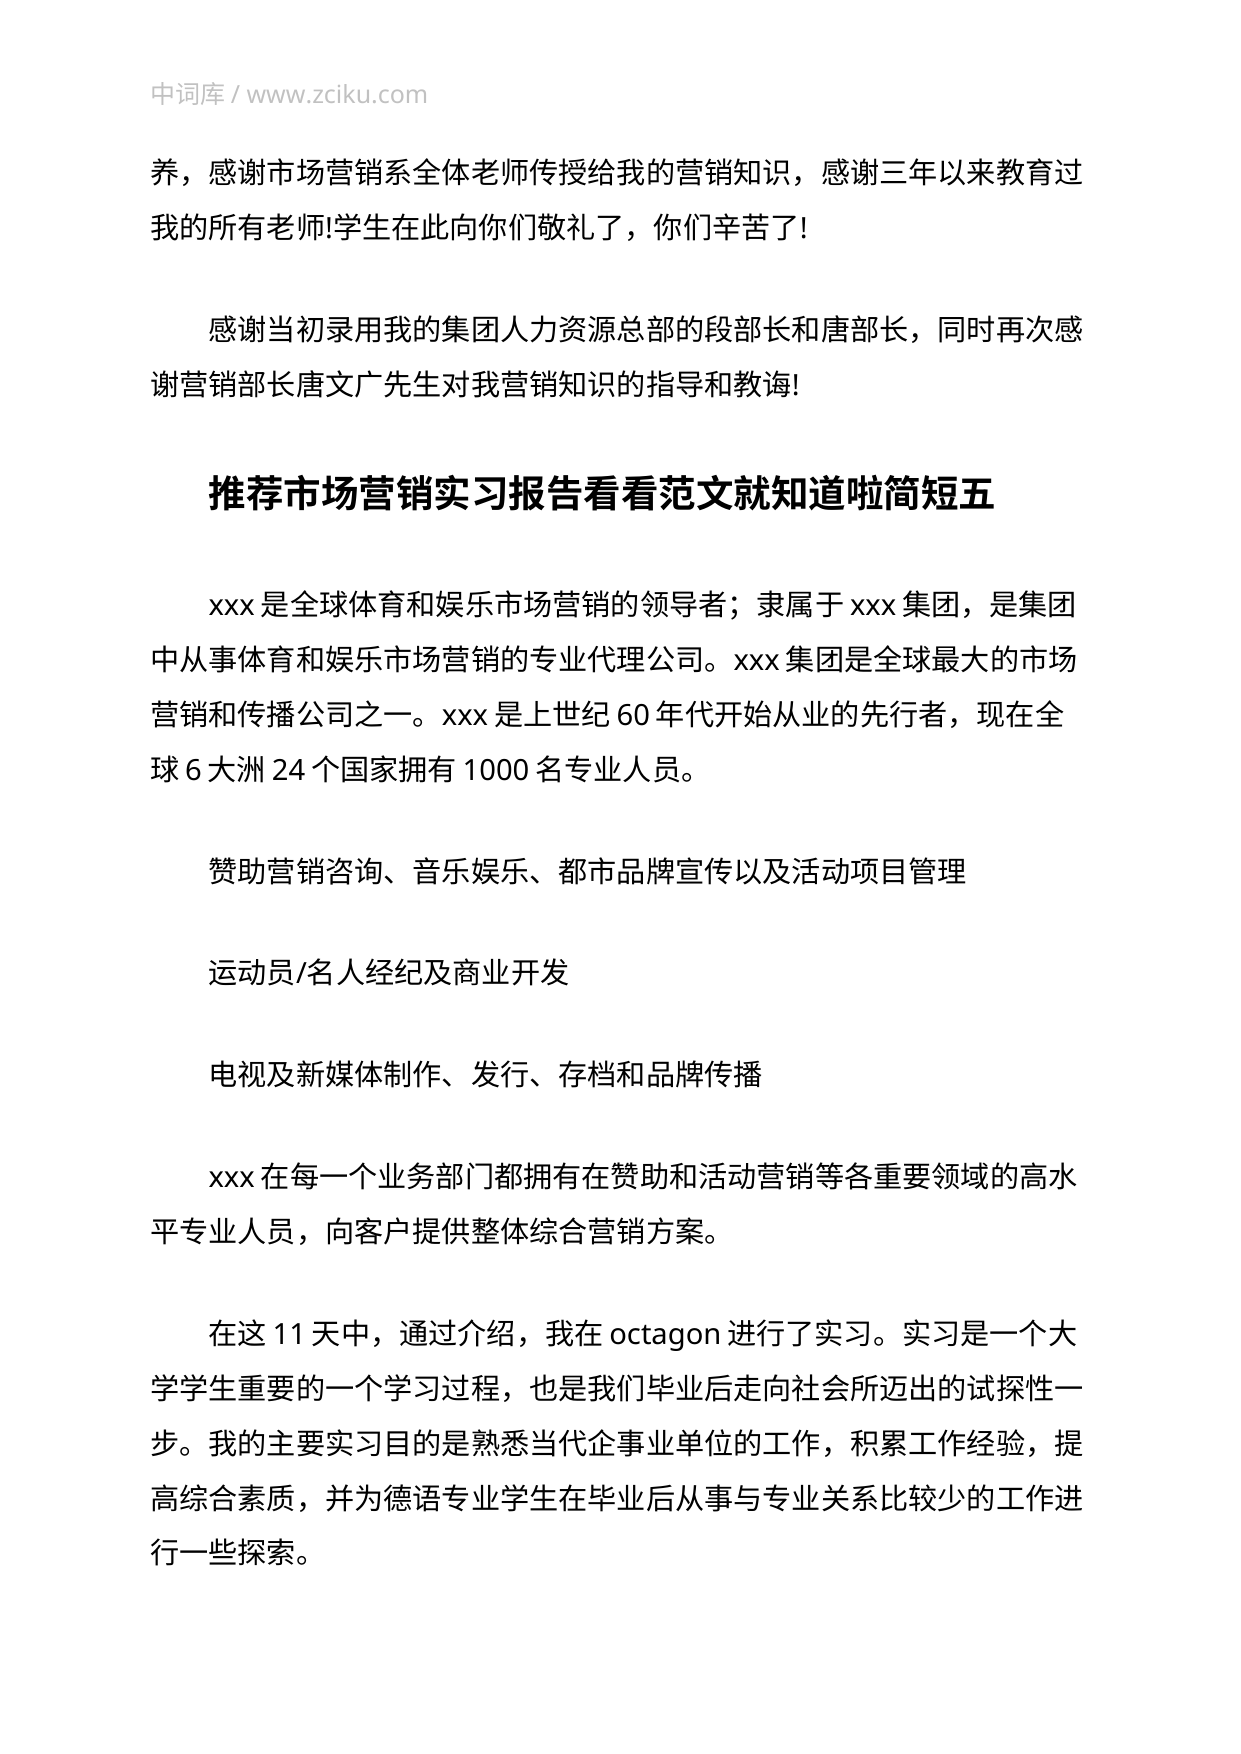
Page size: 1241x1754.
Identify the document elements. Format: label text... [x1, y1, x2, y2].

text 在这11天中，通过介绍，我在octagon进行了实习。实习是一个大学学生重要的一个学习过程，也是我们毕业后走向社会所迈出的试探性一步。我的主要实习目的是熟悉当代企事业单位的工作，积累工作经验，提高综合素质，并为德语专业学生在毕业后从事与专业关系比较少的工作进行一些探索。 [150, 1310, 1090, 1572]
text 推荐市场营销实习报告看看范文就知道啦简短五 [150, 464, 1090, 518]
text xxx在每一个业务部门都拥有在赞助和活动营销等各重要领域的高水平专业人员，向客户提供整体综合营销方案。 [150, 1154, 1090, 1251]
text xxx是全球体育和娱乐市场营销的领导者；隶属于xxx集团，是集团中从事体育和娱乐市场营销的专业代理公司。xxx集团是全球最大的市场营销和传播公司之一。xxx是上世纪60年代开始从业的先行者，现在全球6大洲24个国家拥有1000名专业人员。 [150, 581, 1090, 788]
text 赞助营销咨询、音乐娱乐、都市品牌宣传以及活动项目管理 [150, 848, 1090, 890]
text 运动员/名人经纪及商业开发 [150, 950, 1090, 992]
text 电视及新媒体制作、发行、存档和品牌传播 [150, 1052, 1090, 1094]
text 感谢当初录用我的集团人力资源总部的段部长和唐部长，同时再次感谢营销部长唐文广先生对我营销知识的指导和教诲! [150, 307, 1090, 404]
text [150, 150, 1090, 247]
